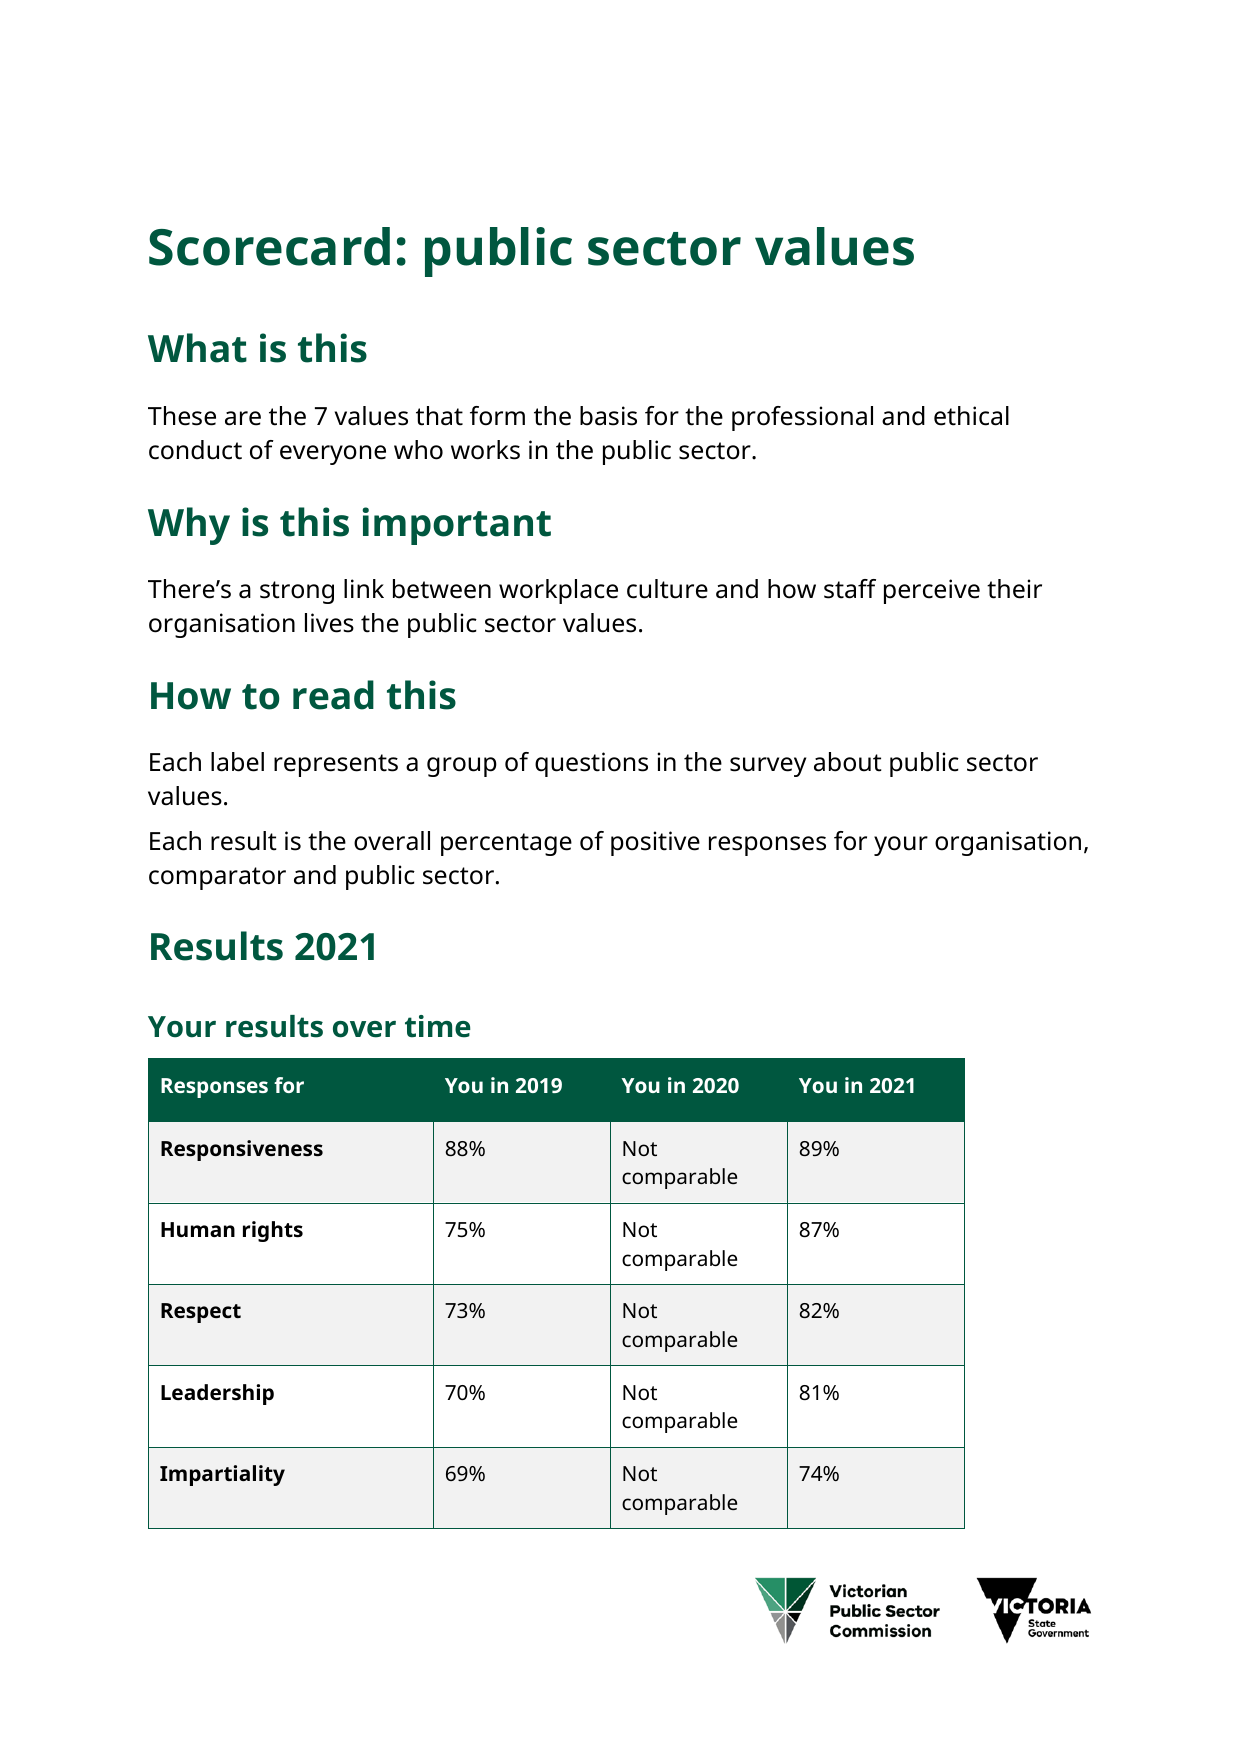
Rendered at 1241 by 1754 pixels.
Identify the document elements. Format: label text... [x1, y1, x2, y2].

picture [754, 1577, 1093, 1645]
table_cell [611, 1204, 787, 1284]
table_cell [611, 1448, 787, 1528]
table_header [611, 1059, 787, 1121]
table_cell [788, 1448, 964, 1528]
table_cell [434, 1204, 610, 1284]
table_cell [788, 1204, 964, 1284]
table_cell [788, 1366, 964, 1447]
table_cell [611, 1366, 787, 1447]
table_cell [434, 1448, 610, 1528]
subtitle Scorecard: public sector values [148, 212, 1092, 280]
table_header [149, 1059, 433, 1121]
subtitle How to read this [148, 669, 1092, 720]
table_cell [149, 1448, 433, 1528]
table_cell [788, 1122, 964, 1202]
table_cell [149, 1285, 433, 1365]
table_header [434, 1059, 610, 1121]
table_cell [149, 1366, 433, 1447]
subtitle Why is this important [148, 496, 1092, 547]
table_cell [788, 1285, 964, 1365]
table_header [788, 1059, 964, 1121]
subtitle What is this [148, 323, 1092, 374]
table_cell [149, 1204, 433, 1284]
text There’s a strong link between workplace culture and how staff perceive their organisation lives the public sector values. [148, 572, 1092, 640]
text Each result is the overall percentage of positive responses for your organisation, comparator and public sector. [148, 823, 1092, 891]
subtitle Your results over time [148, 1007, 1092, 1046]
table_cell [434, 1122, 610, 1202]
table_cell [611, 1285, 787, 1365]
text Each label represents a group of questions in the survey about public sector values. [148, 745, 1092, 813]
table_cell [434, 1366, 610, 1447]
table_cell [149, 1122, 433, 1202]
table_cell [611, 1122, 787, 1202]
text These are the 7 values that form the basis for the professional and ethical conduct of everyone who works in the public sector. [148, 398, 1092, 467]
subtitle Results 2021 [148, 921, 1092, 972]
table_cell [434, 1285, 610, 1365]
